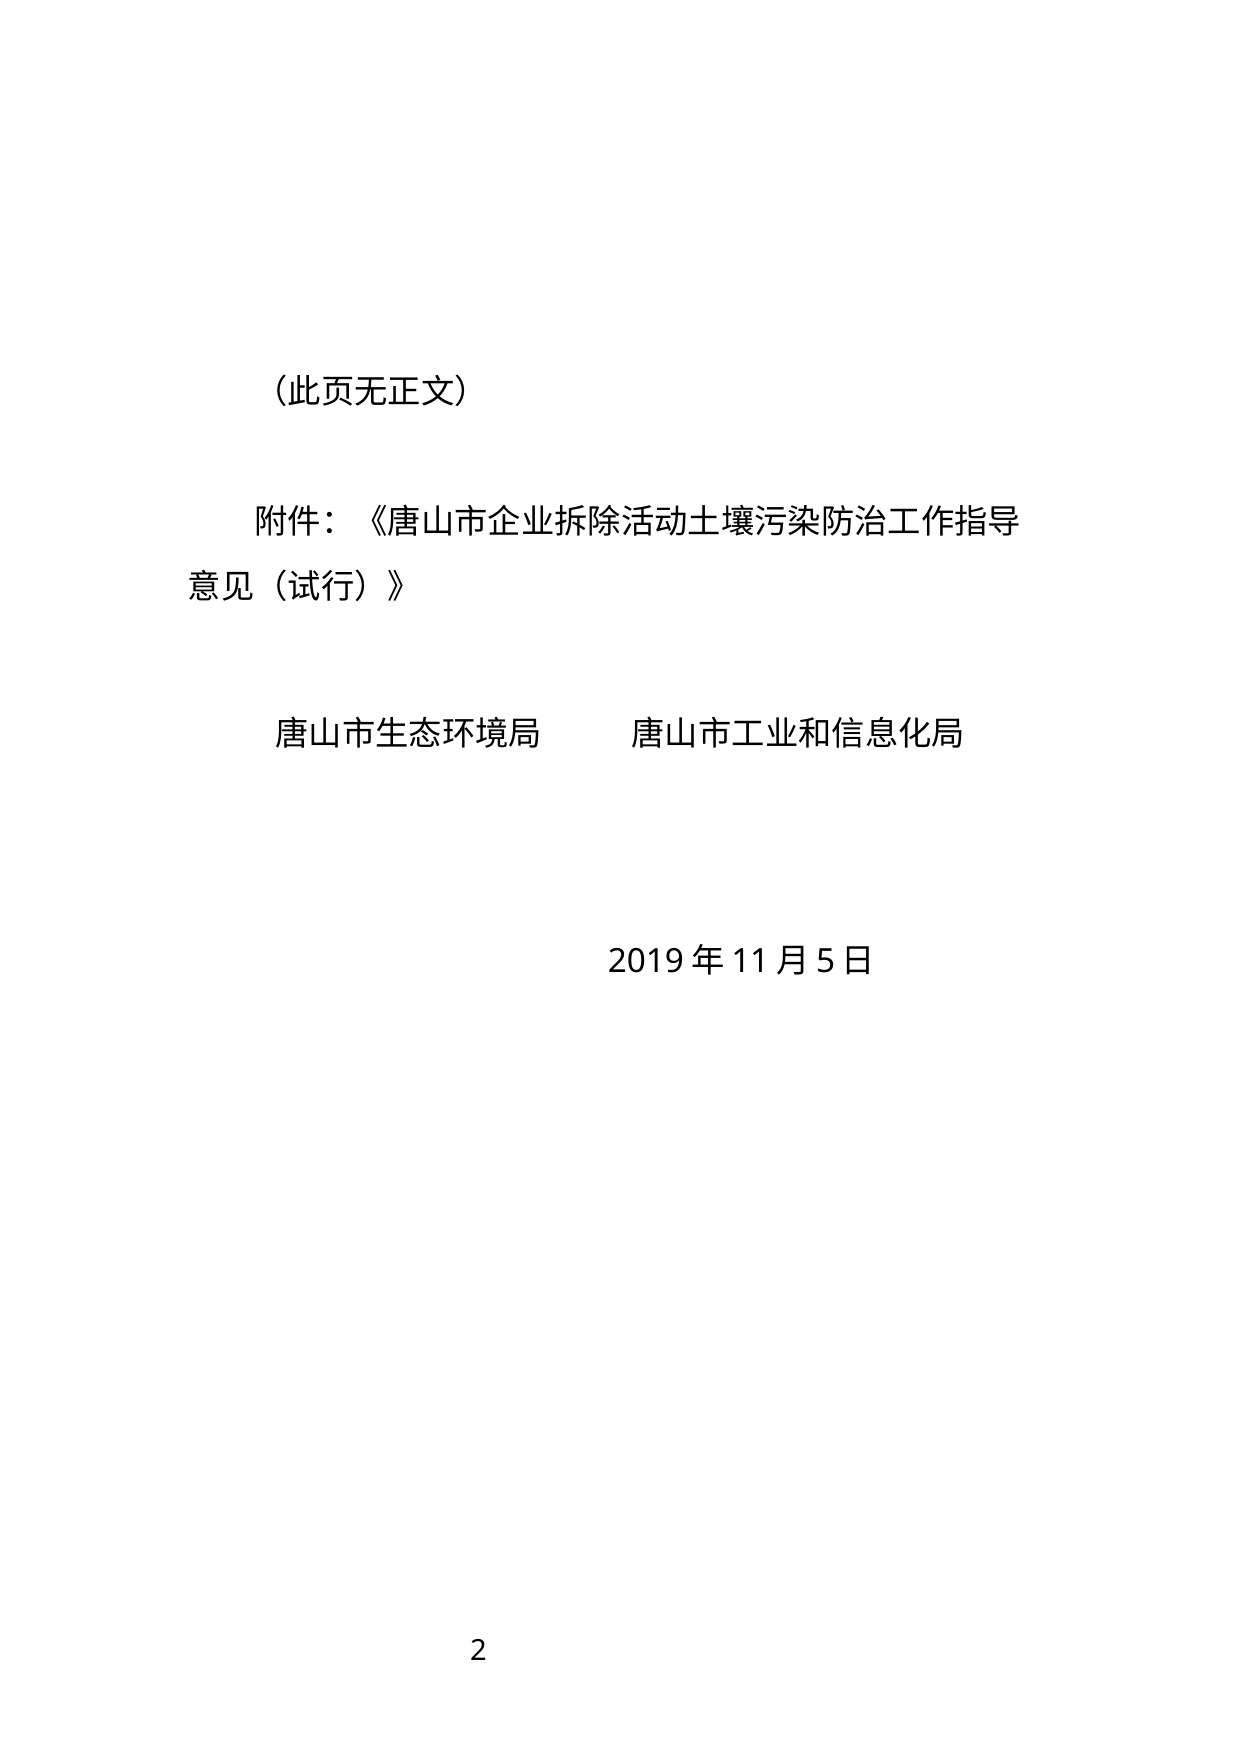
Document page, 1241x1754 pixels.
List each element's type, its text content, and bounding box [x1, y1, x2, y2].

text （此页无正文） [187, 357, 1053, 422]
text 2019年11月5日 [187, 926, 1053, 991]
text 附件：《唐山市企业拆除活动土壤污染防治工作指导意见（试行）》 [187, 487, 1053, 617]
text 唐山市生态环境局 唐山市工业和信息化局 [187, 698, 1053, 763]
